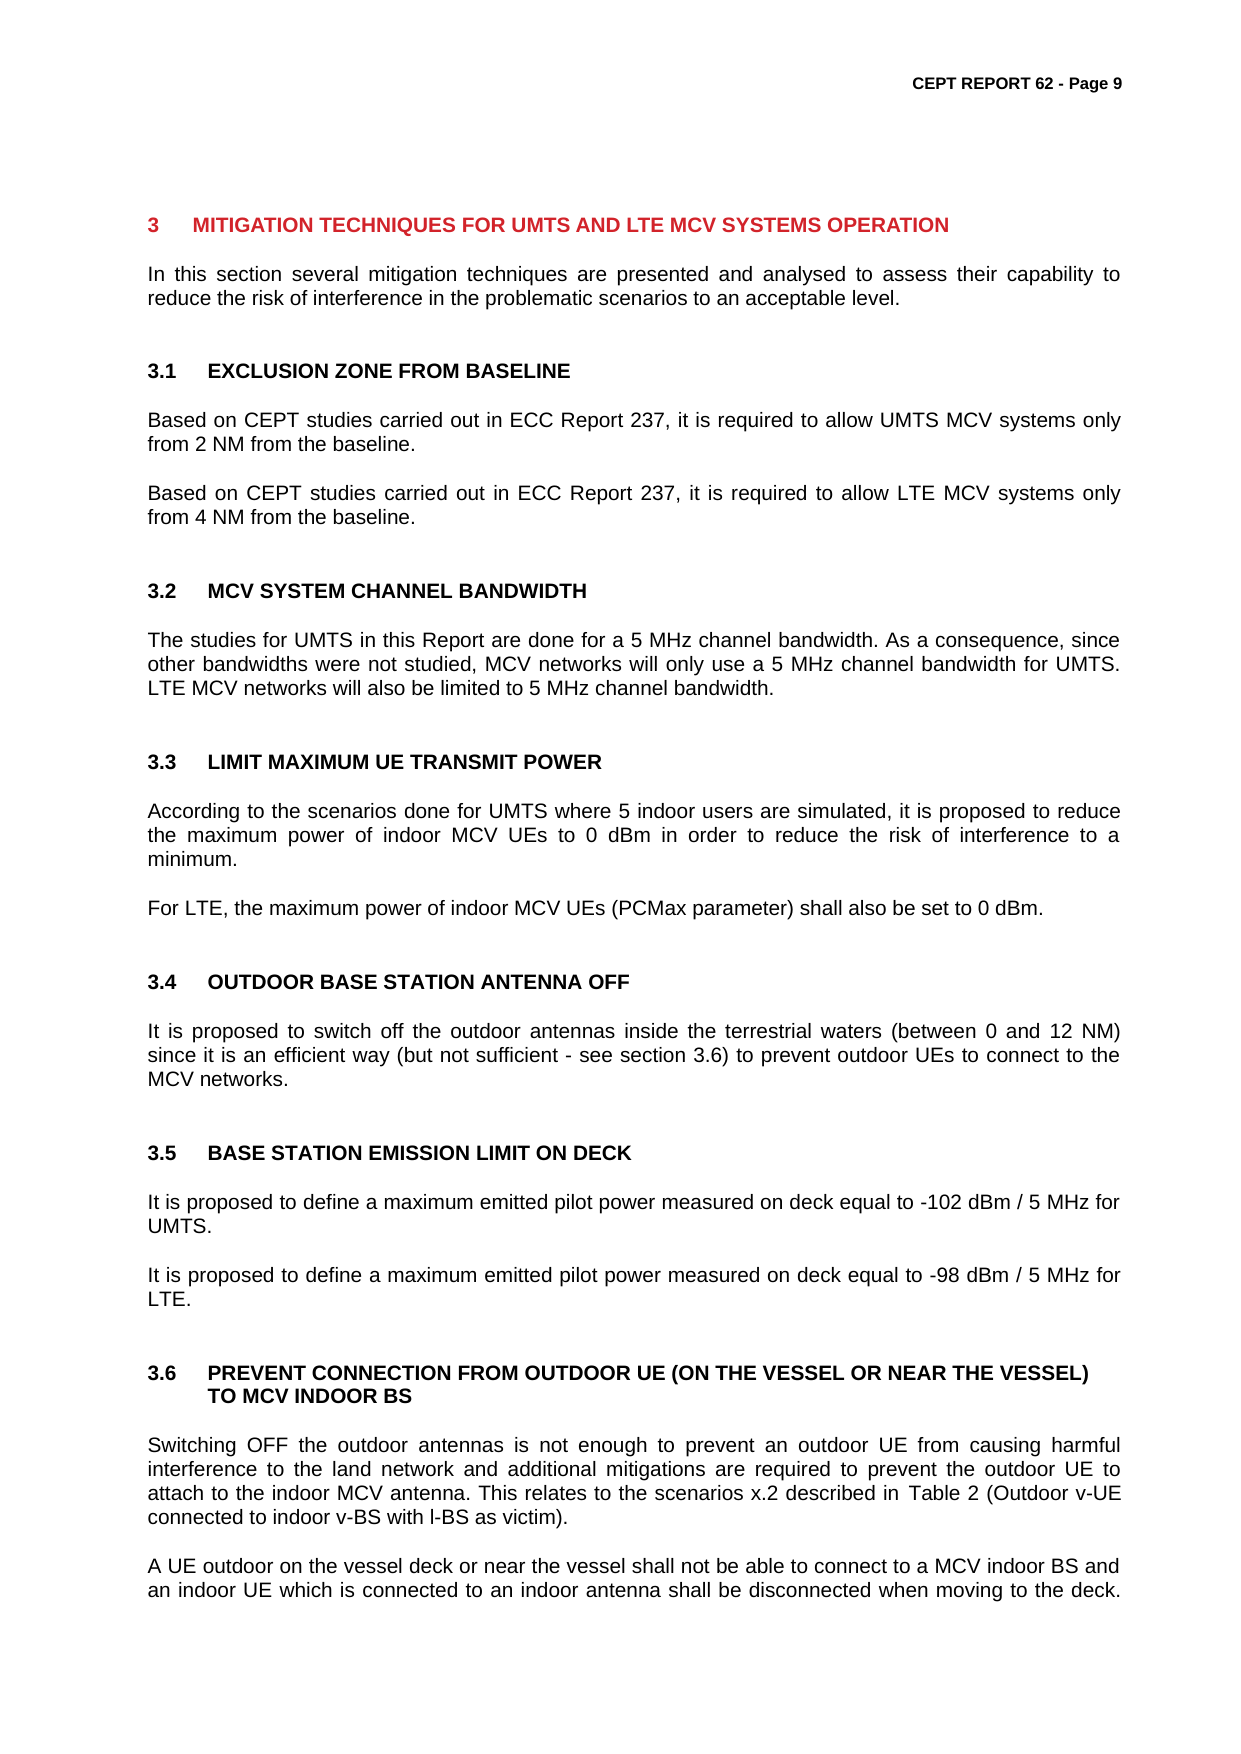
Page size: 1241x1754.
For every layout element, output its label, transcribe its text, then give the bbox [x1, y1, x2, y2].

text Switching OFF the outdoor antennas is not enough to prevent an outdoor UE from causing harmful interference to the land network and additional mitigations are required to prevent the outdoor UE to attach to the indoor MCV antenna. This relates to the scenarios x.2 described in Table 2 (Outdoor v-UE connected to indoor v-BS with l-BS as victim). [147, 1433, 1122, 1529]
text According to the scenarios done for UMTS where 5 indoor users are simulated, it is proposed to reduce the maximum power of indoor MCV UEs to 0 dBm in order to reduce the risk of interference to a minimum. [147, 799, 1122, 871]
text It is proposed to define a maximum emitted pilot power measured on deck equal to -98 dBm / 5 MHz for LTE. [147, 1262, 1122, 1310]
text In this section several mitigation techniques are presented and analysed to assess their capability to reduce the risk of interference in the problematic scenarios to an acceptable level. [147, 261, 1122, 309]
subtitle Mitigation techniques for UMTS and LTE MCV systems operation [147, 212, 1122, 236]
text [147, 1554, 1122, 1602]
subtitle base station Emission Limit on deck [147, 1141, 1122, 1164]
subtitle Limit Maximum UE Transmit Power [147, 750, 1122, 774]
subtitle Exclusion zone from baseline [147, 359, 1122, 383]
text For LTE, the maximum power of indoor MCV UEs (PCMax parameter) shall also be set to 0 dBm. [147, 896, 1122, 920]
subtitle Outdoor base station antenna OFF [147, 970, 1122, 994]
text Based on CEPT studies carried out in ECC Report 237, it is required to allow UMTS MCV systems only from 2 NM from the baseline. [147, 408, 1122, 456]
text Based on CEPT studies carried out in ECC Report 237, it is required to allow LTE MCV systems only from 4 NM from the baseline. [147, 481, 1122, 529]
subtitle MCV system channel bandwidth [147, 579, 1122, 603]
text The studies for UMTS in this Report are done for a 5 MHz channel bandwidth. As a consequence, since other bandwidths were not studied, MCV networks will only use a 5 MHz channel bandwidth for UMTS. LTE MCV networks will also be limited to 5 MHz channel bandwidth. [147, 628, 1122, 700]
text It is proposed to switch off the outdoor antennas inside the terrestrial waters (between 0 and 12 NM) since it is an efficient way (but not sufficient - see section 3.6) to prevent outdoor UEs to connect to the MCV networks. [147, 1019, 1122, 1091]
subtitle Prevent connection from outdoor UE (on the vessel or near the vessel) to MCV indoor BS [147, 1360, 1122, 1408]
text It is proposed to define a maximum emitted pilot power measured on deck equal to -102 dBm / 5 MHz for UMTS. [147, 1189, 1122, 1237]
